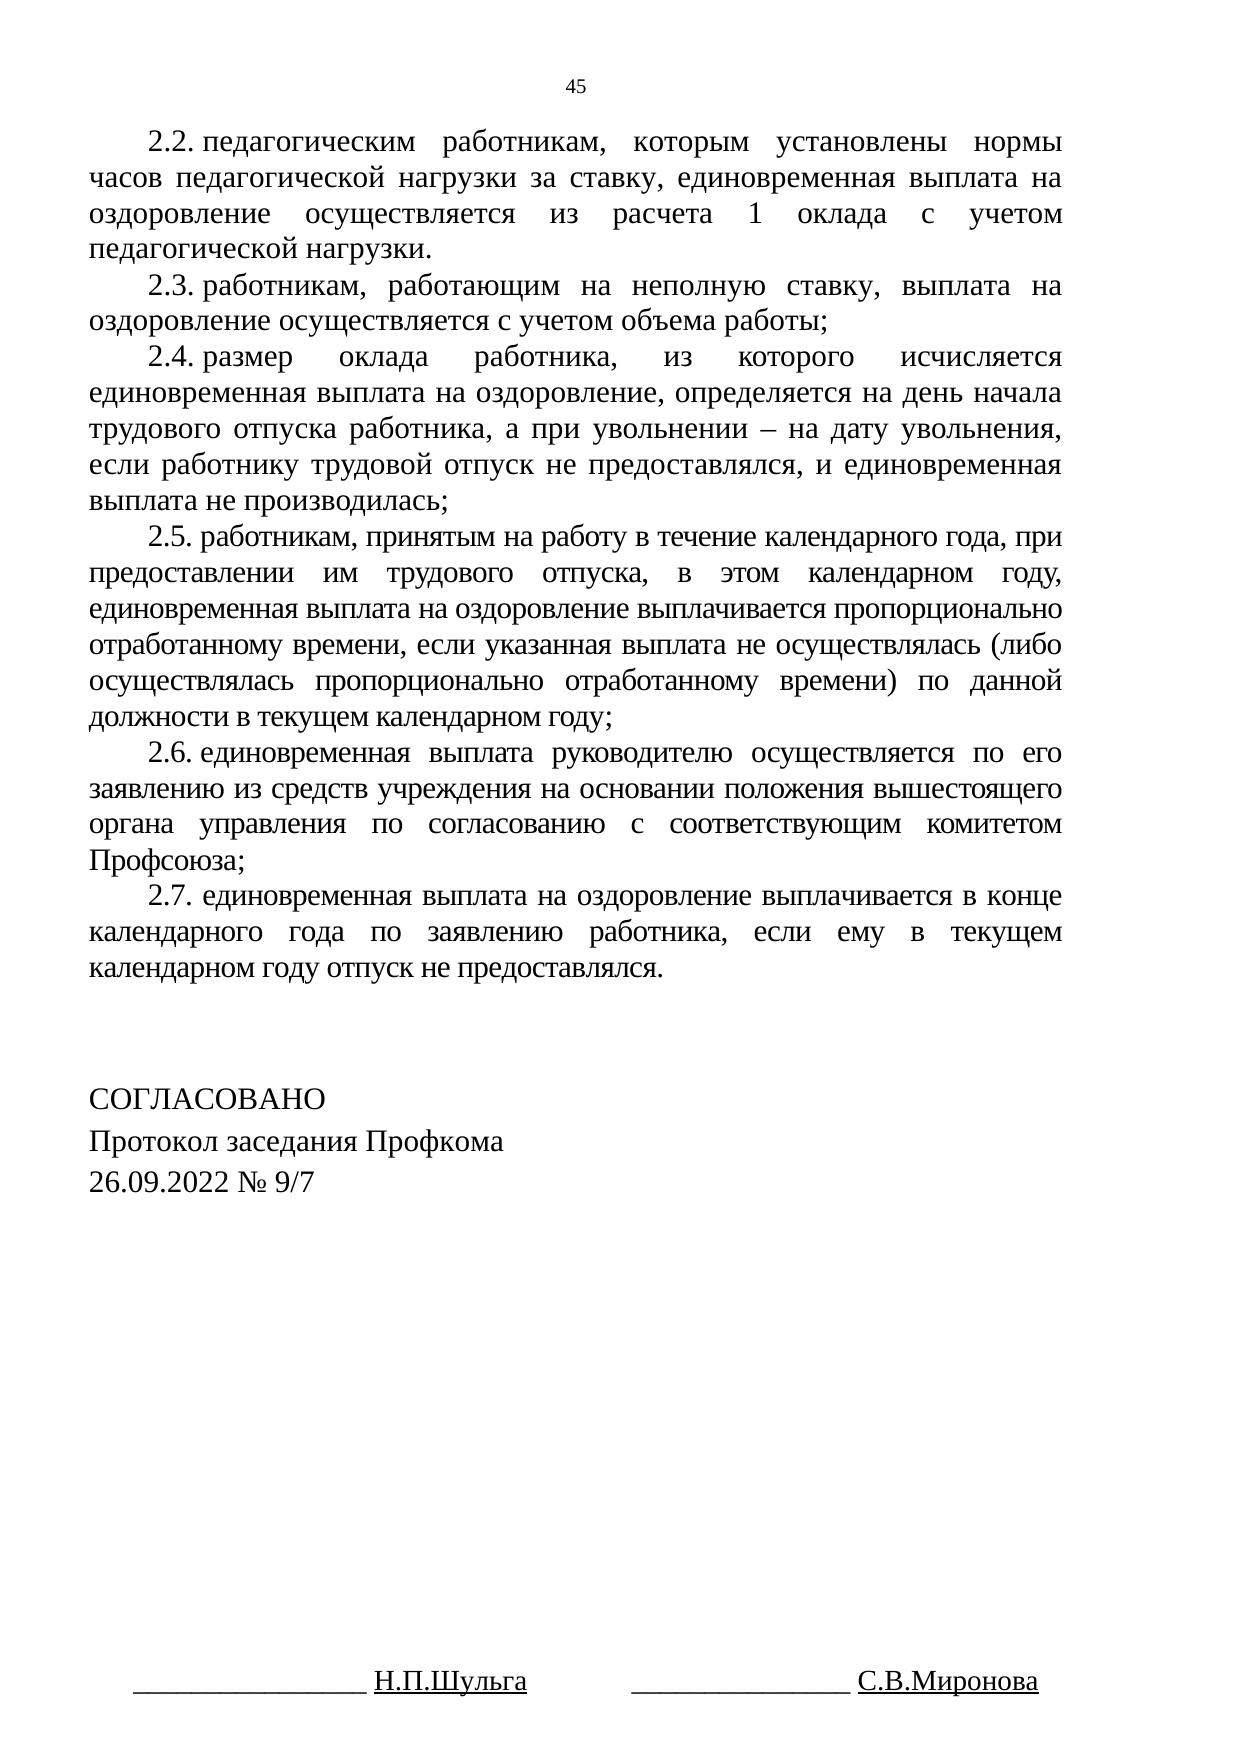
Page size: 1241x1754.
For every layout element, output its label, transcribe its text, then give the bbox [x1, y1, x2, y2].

list педагогическим работникам, которым установлены нормы часов педагогической нагрузки за ставку, единовременная выплата на оздоровление осуществляется из расчета 1 оклада с учетом педагогической нагрузки. [89, 122, 1063, 266]
text 26.09.2022 № 9/7 [89, 1169, 605, 1199]
text 2.7. единовременная выплата на оздоровление выплачивается в конце календарного года по заявлению работника, если ему в текущем календарном году отпуск не предоставлялся. [89, 877, 1063, 984]
list размер оклада работника, из которого исчисляется единовременная выплата на оздоровление, определяется на день начала трудового отпуска работника, а при увольнении – на дату увольнения, если работнику трудовой отпуск не предоставлялся, и единовременная выплата не производилась; [89, 338, 1063, 517]
list работникам, принятым на работу в течение календарного года, при предоставлении им трудового отпуска, в этом календарном году, единовременная выплата на оздоровление выплачивается пропорционально отработанному времени, если указанная выплата не осуществлялась (либо осуществлялась пропорционально отработанному времени) по данной должности в текущем календарном году; [89, 517, 1063, 733]
list работникам, работающим на неполную ставку, выплата на оздоровление осуществляется с учетом объема работы; [89, 266, 1063, 338]
list единовременная выплата руководителю осуществляется по его заявлению из средств учреждения на основании положения вышестоящего органа управления по согласованию с соответствующим комитетом Профсоюза; [89, 733, 1063, 877]
text Согласовано [89, 1086, 1062, 1115]
text Протокол заседания Профкома [89, 1128, 605, 1157]
